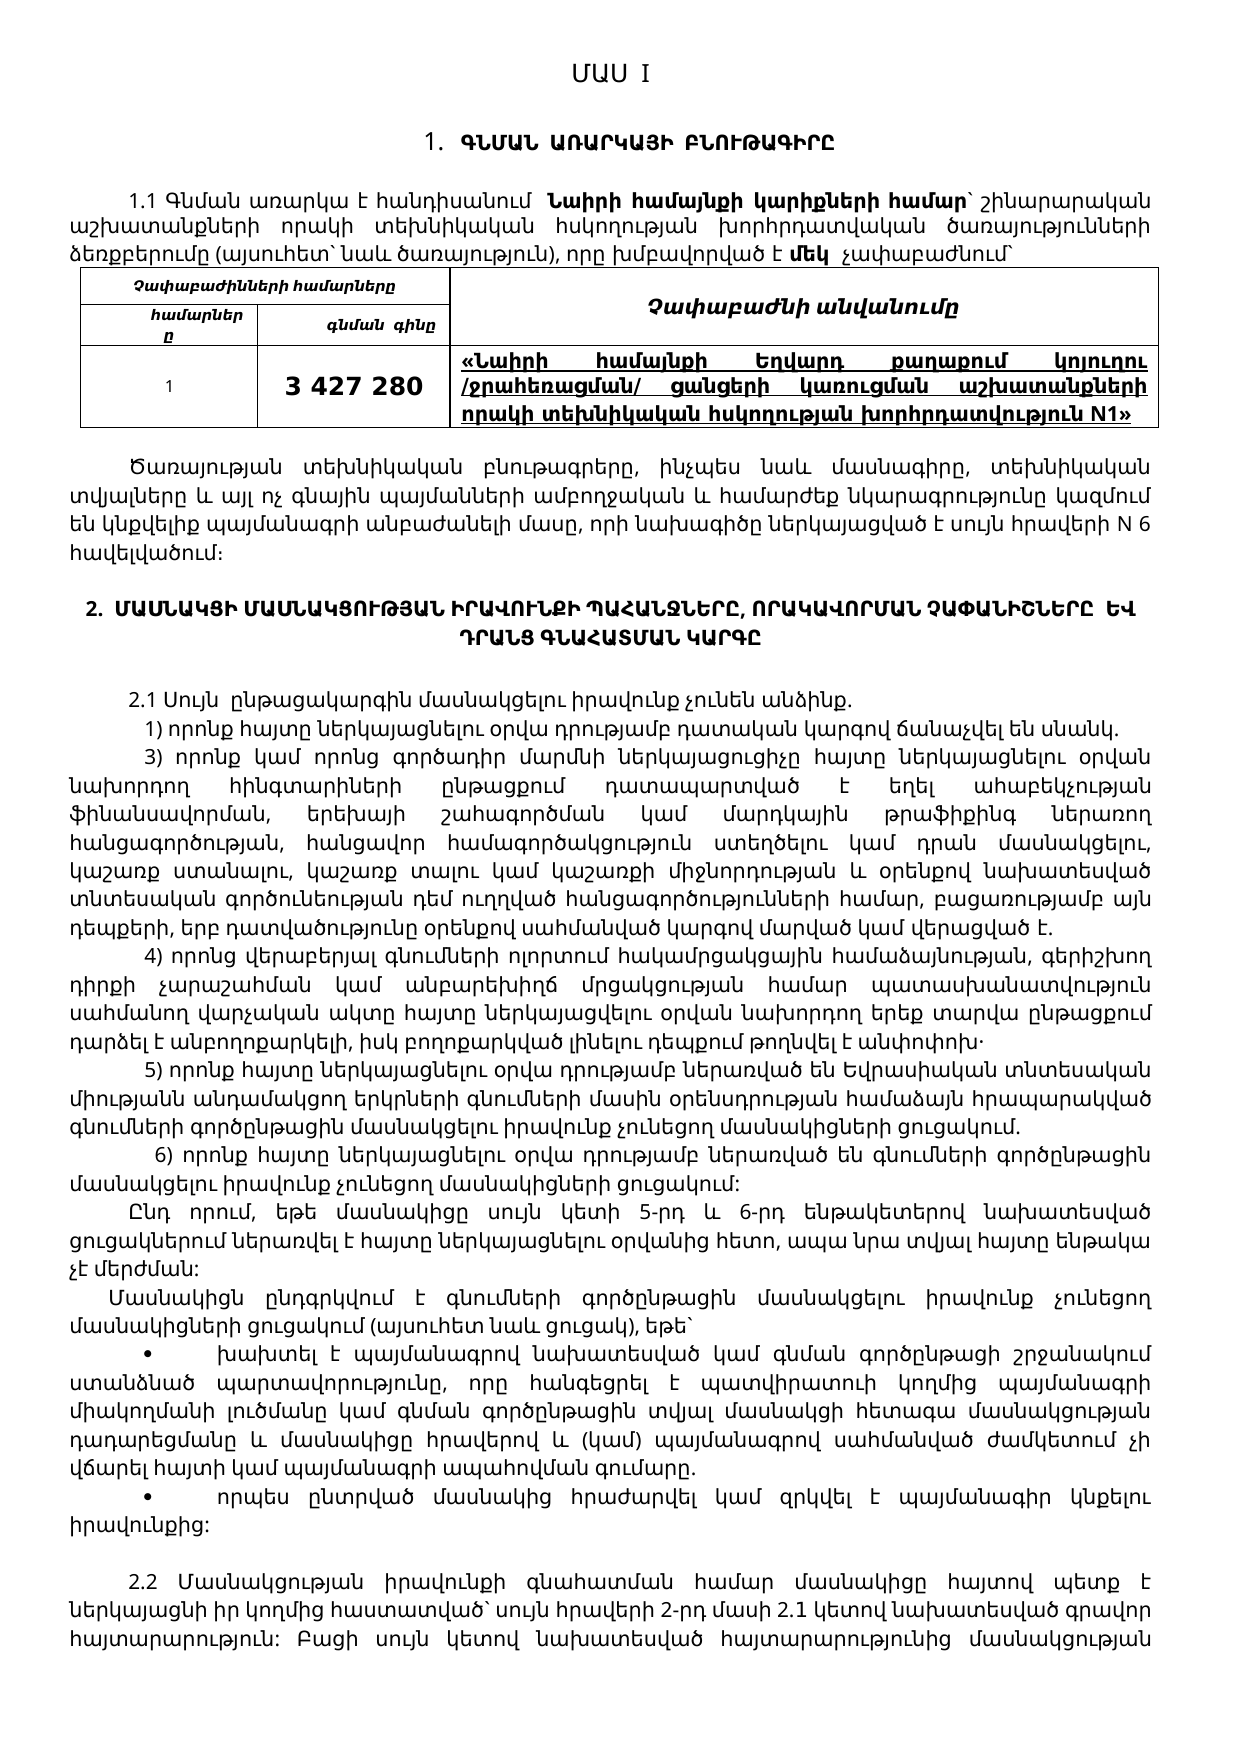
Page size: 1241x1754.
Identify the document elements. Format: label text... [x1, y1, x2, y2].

text 3) որոնք կամ որոնց գործադիր մարմնի ներկայացուցիչը հայտը ներկայացնելու օրվան նախորդող հինգտարիների ընթացքում դատապարտված է եղել ահաբեկչության ֆինանսավորման, երեխայի շահագործման կամ մարդկային թրաֆիքինգ ներառող հանցագործության, հանցավոր համագործակցություն ստեղծելու կամ դրան մասնակցելու, կաշառք ստանալու, կաշառք տալու կամ կաշառքի միջնորդության և օրենքով նախատեսված տնտեսական գործունեության դեմ ուղղված հանցագործությունների համար, բացառությամբ այն դեպքերի, երբ դատվածությունը օրենքով սահմանված կարգով մարված կամ վերացված է. [69, 742, 1152, 941]
list ԳՆՄԱՆ ԱՌԱՐԿԱՅԻ ԲՆՈՒԹԱԳԻՐԸ [107, 124, 1152, 158]
table_cell 3 427 280 [258, 346, 449, 427]
list որպես ընտրված մասնակից հրաժարվել կամ զրկվել է պայմանագիր կնքելու իրավունքից: [69, 1482, 1152, 1539]
text Մասնակիցն ընդգրկվում է գնումների գործընթացին մասնակցելու իրավունք չունեցող մասնակիցների ցուցակում (այսուհետ նաև ցուցակ), եթե` [69, 1283, 1152, 1339]
text Ծառայության տեխնիկական բնութագրերը, ինչպես նաև մասնագիրը, տեխնիկական տվյալները և այլ ոչ գնային պայմանների ամբողջական և համարժեք նկարագրությունը կազմում են կնքվելիք պայմանագրի անբաժանելի մասը, որի նախագիծը ներկայացված է սույն հրավերի N 6 հավելվածում։ [69, 452, 1152, 566]
list խախտել է պայմանագրով նախատեսված կամ գնման գործընթացի շրջանակում ստանձնած պարտավորությունը, որը հանգեցրել է պատվիրատուի կողմից պայմանագրի միակողմանի լուծմանը կամ գնման գործընթացին տվյալ մասնակցի հետագա մասնակցության դադարեցմանը և մասնակիցը հրավերով և (կամ) պայմանագրով սահմանված ժամկետում չի վճարել հայտի կամ պայմանագրի ապահովման գումարը. [69, 1339, 1152, 1482]
table_cell համարները [81, 305, 257, 345]
table_header Չափաբաժնի անվանումը [451, 268, 1158, 345]
table_cell 1 [81, 346, 257, 427]
text 5) որոնք հայտը ներկայացնելու օրվա դրությամբ ներառված են Եվրասիական տնտեսական միությանն անդամակցող երկրների գնումների մասին օրենսդրության համաձայն հրապարակված գնումների գործընթացին մասնակցելու իրավունք չունեցող մասնակիցների ցուցակում. [69, 1055, 1152, 1141]
table_cell «Նաիրի համայնքի Եղվարդ քաղաքում կոյուղու /ջրահեռացման/ ցանցերի կառուցման աշխատանքների որակի տեխնիկական հսկողության խորհրդատվություն N1» [451, 346, 1158, 427]
text 2. ՄԱՍՆԱԿՑԻ ՄԱՍՆԱԿՑՈՒԹՅԱՆ ԻՐԱՎՈՒՆՔԻ ՊԱՀԱՆՋՆԵՐԸ, ՈՐԱԿԱՎՈՐՄԱՆ ՉԱՓԱՆԻՇՆԵՐԸ ԵՎ ԴՐԱՆՑ ԳՆԱՀԱՏՄԱՆ ԿԱՐԳԸ [69, 594, 1152, 651]
text 1) որոնք հայտը ներկայացնելու օրվա դրությամբ դատական կարգով ճանաչվել են սնանկ. [69, 714, 1152, 742]
table_header Չափաբաժինների համարները [81, 268, 449, 304]
text 2.1 Սույն ընթացակարգին մասնակցելու իրավունք չունեն անձինք. [69, 686, 1152, 714]
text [69, 1567, 1152, 1652]
text 6) որոնք հայտը ներկայացնելու օրվա դրությամբ ներառված են գնումների գործընթացին մասնակցելու իրավունք չունեցող մասնակիցների ցուցակում: [69, 1141, 1152, 1197]
table_cell գնման գինը [258, 305, 449, 345]
text 4) որոնց վերաբերյալ գնումների ոլորտում հակամրցակցային համաձայնության, գերիշխող դիրքի չարաշահման կամ անբարեխիղճ մրցակցության համար պատասխանատվություն սահմանող վարչական ակտը հայտը ներկայացվելու օրվան նախորդող երեք տարվա ընթացքում դարձել է անբողոքարկելի, իսկ բողոքարկված լինելու դեպքում թողնվել է անփոփոխ․ [69, 941, 1152, 1055]
text Ընդ որում, եթե մասնակիցը սույն կետի 5-րդ և 6-րդ ենթակետերով նախատեսված ցուցակներում ներառվել է հայտը ներկայացնելու օրվանից հետո, ապա նրա տվյալ հայտը ենթակա չէ մերժման: [69, 1197, 1152, 1283]
text ՄԱՍ I [69, 56, 1152, 89]
subtitle 1.1 Գնման առարկա է հանդիսանում Նաիրի համայնքի կարիքների համար` շինարարական աշխատանքների որակի տեխնիկական հսկողության խորհրդատվական ծառայությունների ձեռքբերումը (այսուհետ` նաև ծառայություն), որը խմբավորված է մեկ չափաբաժնում` [69, 186, 1152, 267]
